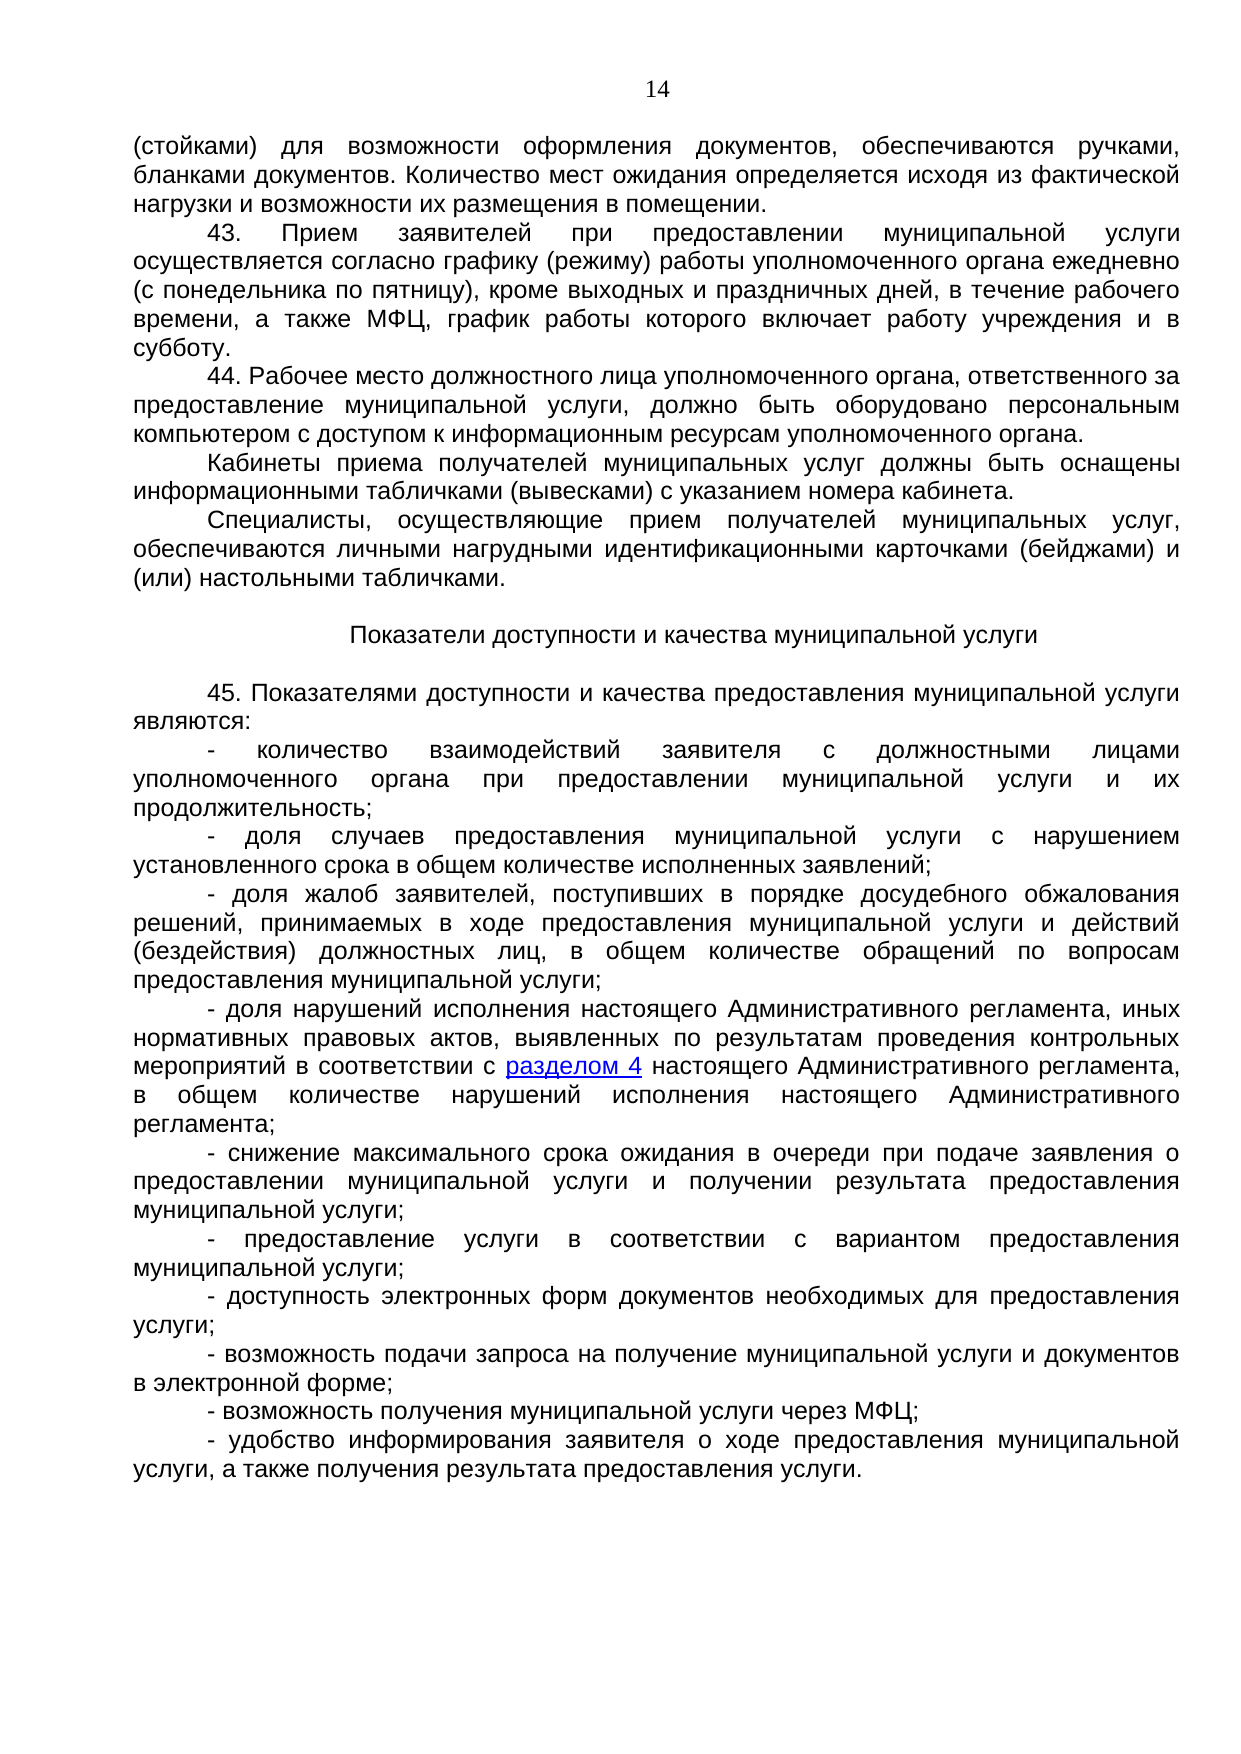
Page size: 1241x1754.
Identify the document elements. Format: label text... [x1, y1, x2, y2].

text Показатели доступности и качества муниципальной услуги [133, 620, 1181, 649]
text - удобство информирования заявителя о ходе предоставления муниципальной услуги, а также получения результата предоставления услуги. [133, 1425, 1181, 1483]
text - доля нарушений исполнения настоящего Административного регламента, иных нормативных правовых актов, выявленных по результатам проведения контрольных мероприятий в соответствии с разделом 4 настоящего Административного регламента, в общем количестве нарушений исполнения настоящего Административного регламента; [133, 994, 1181, 1138]
text - возможность подачи запроса на получение муниципальной услуги и документов в электронной форме; [133, 1339, 1181, 1396]
text - доступность электронных форм документов необходимых для предоставления услуги; [133, 1281, 1181, 1339]
text 44. Рабочее место должностного лица уполномоченного органа, ответственного за предоставление муниципальной услуги, должно быть оборудовано персональным компьютером с доступом к информационным ресурсам уполномоченного органа. [133, 361, 1181, 448]
text - возможность получения муниципальной услуги через МФЦ; [133, 1396, 1181, 1425]
text Специалисты, осуществляющие прием получателей муниципальных услуг, обеспечиваются личными нагрудными идентификационными карточками (бейджами) и (или) настольными табличками. [133, 505, 1181, 591]
text - доля жалоб заявителей, поступивших в порядке досудебного обжалования решений, принимаемых в ходе предоставления муниципальной услуги и действий (бездействия) должностных лиц, в общем количестве обращений по вопросам предоставления муниципальной услуги; [133, 879, 1181, 994]
text 45. Показателями доступности и качества предоставления муниципальной услуги являются: [133, 678, 1181, 735]
text Кабинеты приема получателей муниципальных услуг должны быть оснащены информационными табличками (вывесками) с указанием номера кабинета. [133, 448, 1181, 505]
text - доля случаев предоставления муниципальной услуги с нарушением установленного срока в общем количестве исполненных заявлений; [133, 821, 1181, 879]
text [133, 131, 1181, 218]
text 43. Прием заявителей при предоставлении муниципальной услуги осуществляется согласно графику (режиму) работы уполномоченного органа ежедневно (с понедельника по пятницу), кроме выходных и праздничных дней, в течение рабочего времени, а также МФЦ, график работы которого включает работу учреждения и в субботу. [133, 218, 1181, 361]
text - снижение максимального срока ожидания в очереди при подаче заявления о предоставлении муниципальной услуги и получении результата предоставления муниципальной услуги; [133, 1138, 1181, 1224]
text - количество взаимодействий заявителя с должностными лицами уполномоченного органа при предоставлении муниципальной услуги и их продолжительность; [133, 735, 1181, 821]
text - предоставление услуги в соответствии с вариантом предоставления муниципальной услуги; [133, 1224, 1181, 1281]
